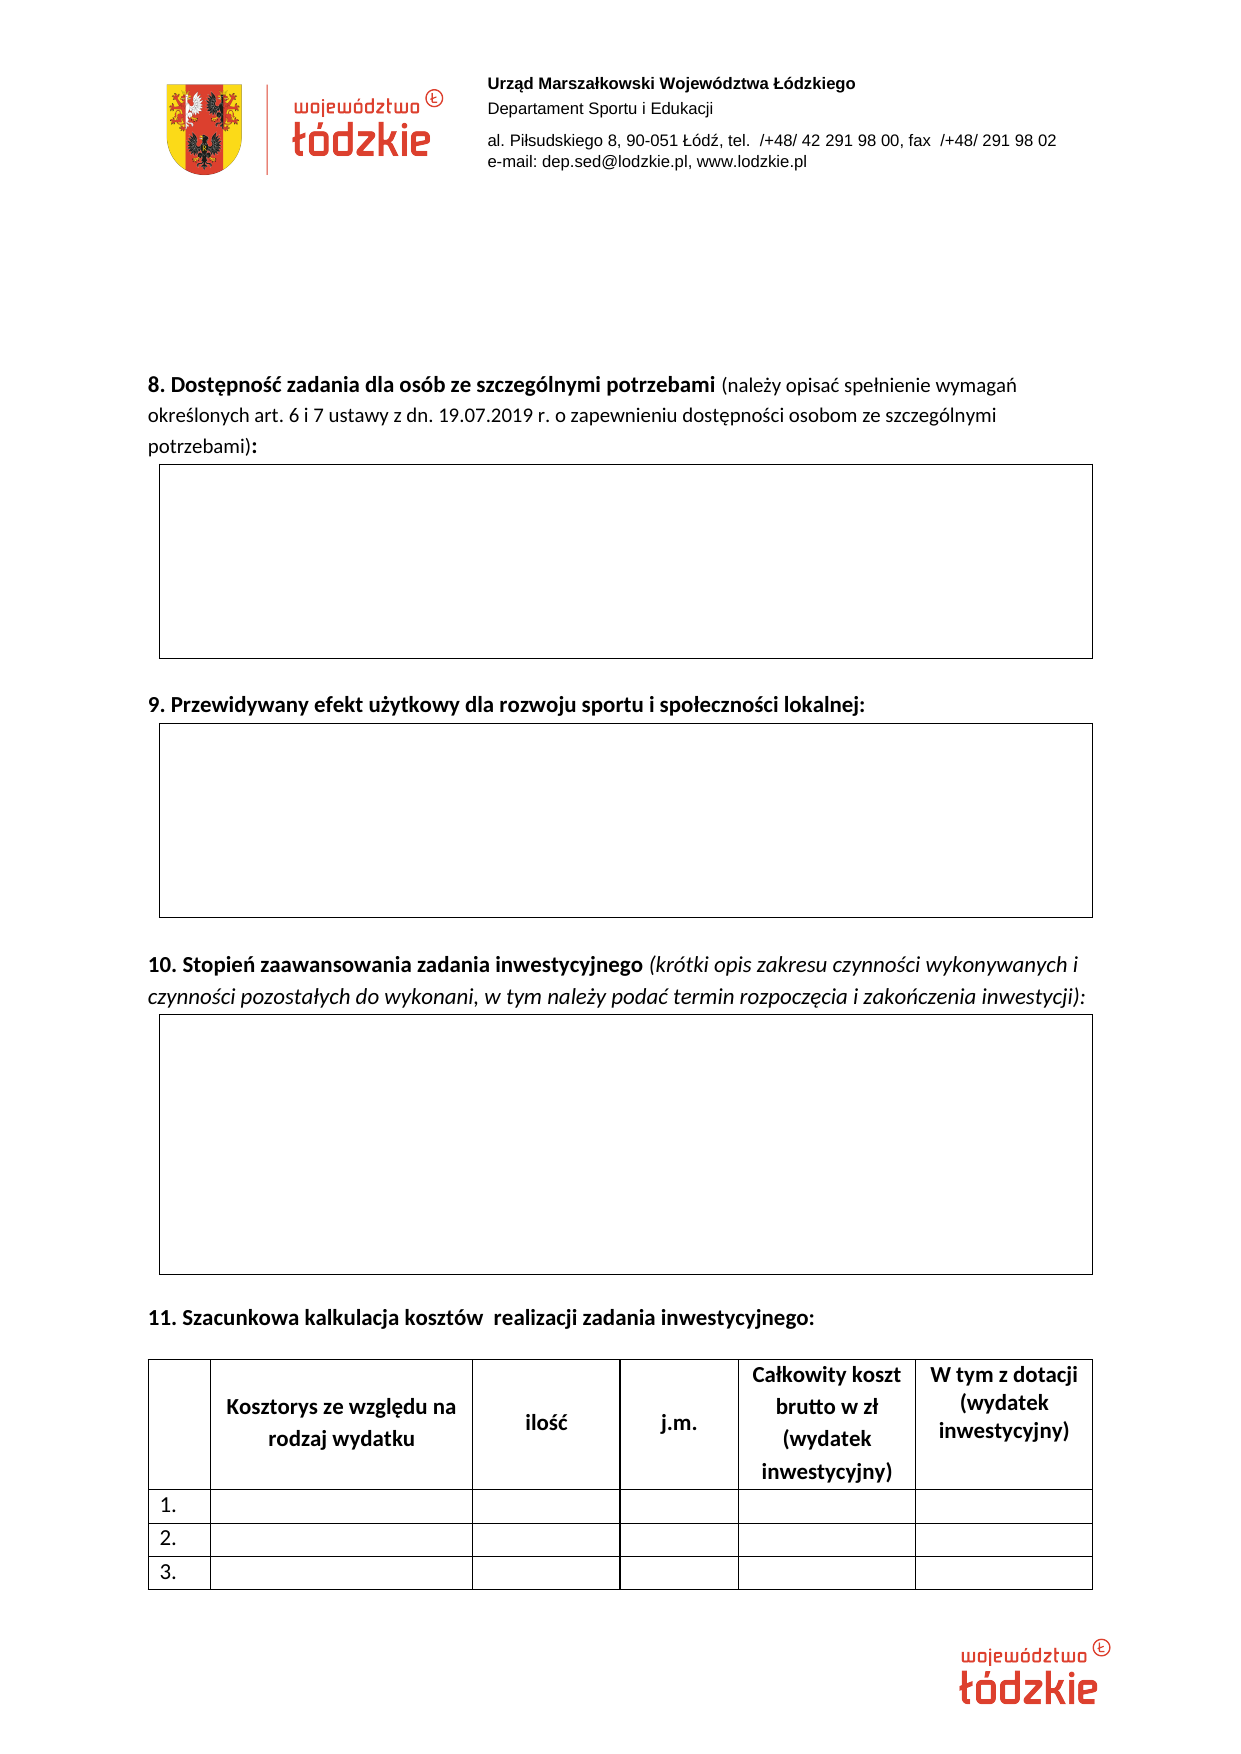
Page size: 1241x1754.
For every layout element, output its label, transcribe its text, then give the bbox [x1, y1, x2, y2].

table_header [160, 724, 1092, 917]
table_cell [211, 1557, 472, 1589]
text 9. Przewidywany efekt użytkowy dla rozwoju sportu i społeczności lokalnej: [148, 691, 1093, 719]
table_cell [739, 1557, 915, 1589]
text 11. Szacunkowa kalkulacja kosztów realizacji zadania inwestycyjnego: [148, 1303, 1093, 1331]
table_cell 1. [149, 1490, 210, 1522]
table_cell [916, 1490, 1092, 1522]
table_cell [211, 1490, 472, 1522]
text 10. Stopień zaawansowania zadania inwestycyjnego (krótki opis zakresu czynności wykonywanych i czynności pozostałych do wykonani, w tym należy podać termin rozpoczęcia i zakończenia inwestycji): [148, 950, 1093, 1010]
table_cell [621, 1524, 738, 1556]
table_cell [739, 1490, 915, 1522]
table_header ilość [473, 1360, 619, 1489]
picture [143, 73, 453, 185]
table_cell 3. [149, 1557, 210, 1589]
table_cell [916, 1524, 1092, 1556]
table_header [160, 465, 1092, 657]
table_header j.m. [621, 1360, 738, 1489]
table_header Całkowity koszt brutto w zł (wydatek inwestycyjny) [739, 1360, 915, 1489]
table_cell [739, 1524, 915, 1556]
table_header [160, 1015, 1092, 1274]
table_cell [473, 1524, 619, 1556]
table_cell [473, 1557, 619, 1589]
text 8. Dostępność zadania dla osób ze szczególnymi potrzebami (należy opisać spełnienie wymagań określonych art. 6 i 7 ustawy z dn. 19.07.2019 r. o zapewnieniu dostępności osobom ze szczególnymi potrzebami): [148, 370, 1093, 459]
table_header W tym z dotacji (wydatek inwestycyjny) [916, 1360, 1092, 1489]
table_cell [473, 1490, 619, 1522]
picture [941, 1631, 1123, 1720]
table_cell 2. [149, 1524, 210, 1556]
table_cell [621, 1557, 738, 1589]
table_cell [916, 1557, 1092, 1589]
table_header Kosztorys ze względu na rodzaj wydatku [211, 1360, 472, 1489]
table_cell [621, 1490, 738, 1522]
table_cell [211, 1524, 472, 1556]
table_header [149, 1360, 210, 1489]
